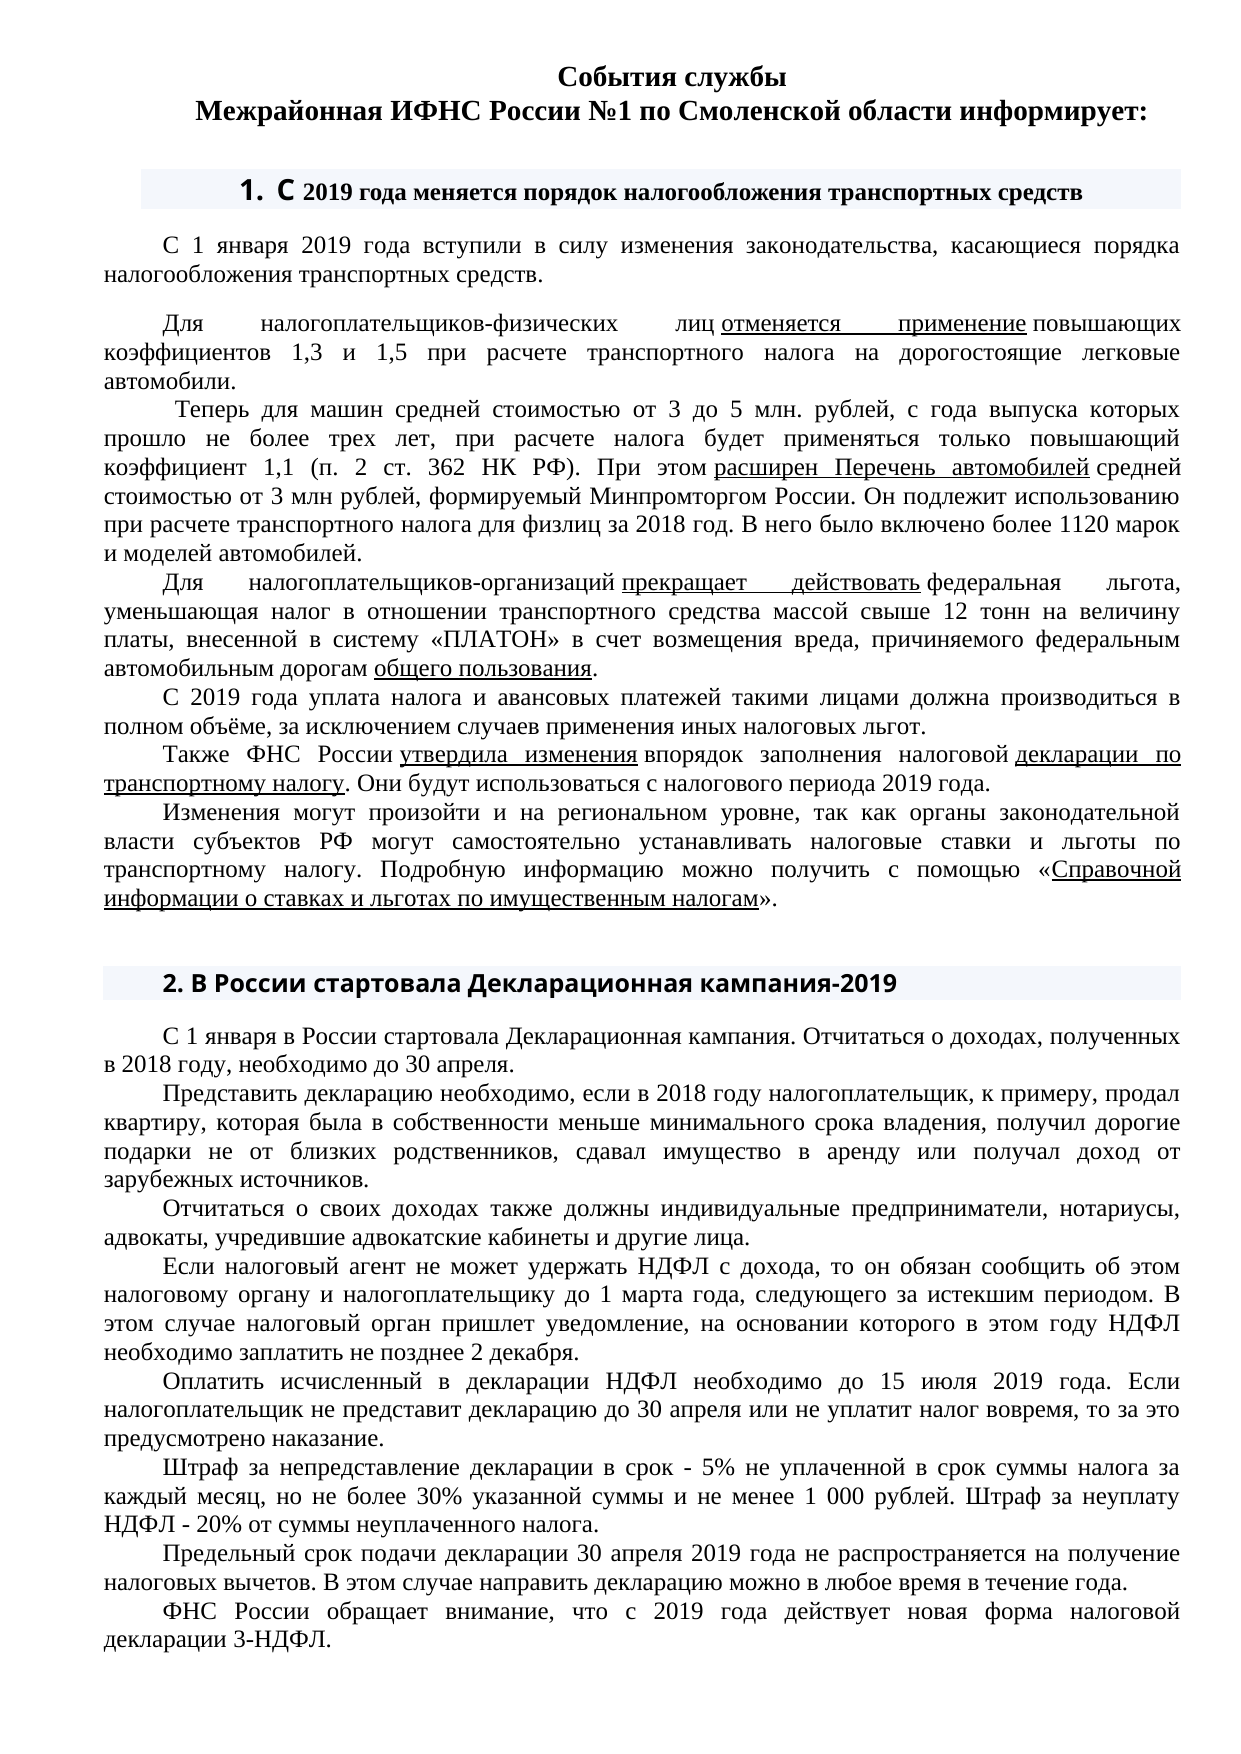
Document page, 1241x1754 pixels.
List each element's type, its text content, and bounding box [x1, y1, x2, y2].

text Теперь для машин средней стоимостью от 3 до 5 млн. рублей, с года выпуска которых прошло не более трех лет, при расчете налога будет применяться только повышающий коэффициент 1,1 (п. 2 ст. 362 НК РФ). При этом расширен Перечень автомобилей средней стоимостью от 3 млн рублей, формируемый Минпромторгом России. Он подлежит использованию при расчете транспортного налога для физлиц за 2018 год. В него было включено более 1120 марок и моделей автомобилей. [103, 394, 1181, 567]
text С 1 января в России стартовала Декларационная кампания. Отчитаться о доходах, полученных в 2018 году, необходимо до 30 апреля. [103, 1021, 1181, 1078]
text Предельный срок подачи декларации 30 апреля 2019 года не распространяется на получение налоговых вычетов. В этом случае направить декларацию можно в любое время в течение года. [103, 1538, 1181, 1596]
text Межрайонная ИФНС России №1 по Смоленской области информирует: [103, 93, 1181, 126]
text Оплатить исчисленный в декларации НДФЛ необходимо до 15 июля 2019 года. Если налогоплательщик не представит декларацию до 30 апреля или не уплатит налог вовремя, то за это предусмотрено наказание. [103, 1366, 1181, 1452]
text Для налогоплательщиков-физических лиц отменяется применение повышающих коэффициентов 1,3 и 1,5 при расчете транспортного налога на дорогостоящие легковые автомобили. [103, 308, 1181, 394]
text 2. В России стартовала Декларационная кампания-2019 [103, 966, 1181, 1000]
text Для налогоплательщиков-организаций прекращает действовать федеральная льгота, уменьшающая налог в отношении транспортного средства массой свыше 12 тонн на величину платы, внесенной в систему «ПЛАТОН» в счет возмещения вреда, причиняемого федеральным автомобильным дорогам общего пользования. [103, 567, 1181, 682]
text С 1 января 2019 года вступили в силу изменения законодательства, касающиеся порядка налогообложения транспортных средств. [103, 230, 1181, 287]
text Изменения могут произойти и на региональном уровне, так как органы законодательной власти субъектов РФ могут самостоятельно устанавливать налоговые ставки и льготы по транспортному налогу. Подробную информацию можно получить с помощью «Справочной информации о ставках и льготах по имущественным налогам». [103, 797, 1181, 912]
text С 2019 года уплата налога и авансовых платежей такими лицами должна производиться в полном объёме, за исключением случаев применения иных налоговых льгот. [103, 682, 1181, 739]
text Если налоговый агент не может удержать НДФЛ с дохода, то он обязан сообщить об этом налоговому органу и налогоплательщику до 1 марта года, следующего за истекшим периодом. В этом случае налоговый орган пришлет уведомление, на основании которого в этом году НДФЛ необходимо заплатить не позднее 2 декабря. [103, 1251, 1181, 1366]
text Отчитаться о своих доходах также должны индивидуальные предприниматели, нотариусы, адвокаты, учредившие адвокатские кабинеты и другие лица. [103, 1193, 1181, 1251]
text ФНС России обращает внимание, что с 2019 года действует новая форма налоговой декларации 3-НДФЛ. [103, 1596, 1181, 1653]
text Штраф за непредставление декларации в срок - 5% не уплаченной в срок суммы налога за каждый месяц, но не более 30% указанной суммы и не менее 1 000 рублей. Штраф за неуплату НДФЛ - 20% от суммы неуплаченного налога. [103, 1452, 1181, 1538]
text Представить декларацию необходимо, если в 2018 году налогоплательщик, к примеру, продал квартиру, которая была в собственности меньше минимального срока владения, получил дорогие подарки не от близких родственников, сдавал имущество в аренду или получал доход от зарубежных источников. [103, 1078, 1181, 1193]
text События службы [103, 59, 1181, 93]
list С 2019 года меняется порядок налогообложения транспортных средств [141, 169, 1181, 209]
text Также ФНС России утвердила изменения впорядок заполнения налоговой декларации по транспортному налогу. Они будут использоваться с налогового периода 2019 года. [103, 739, 1181, 797]
